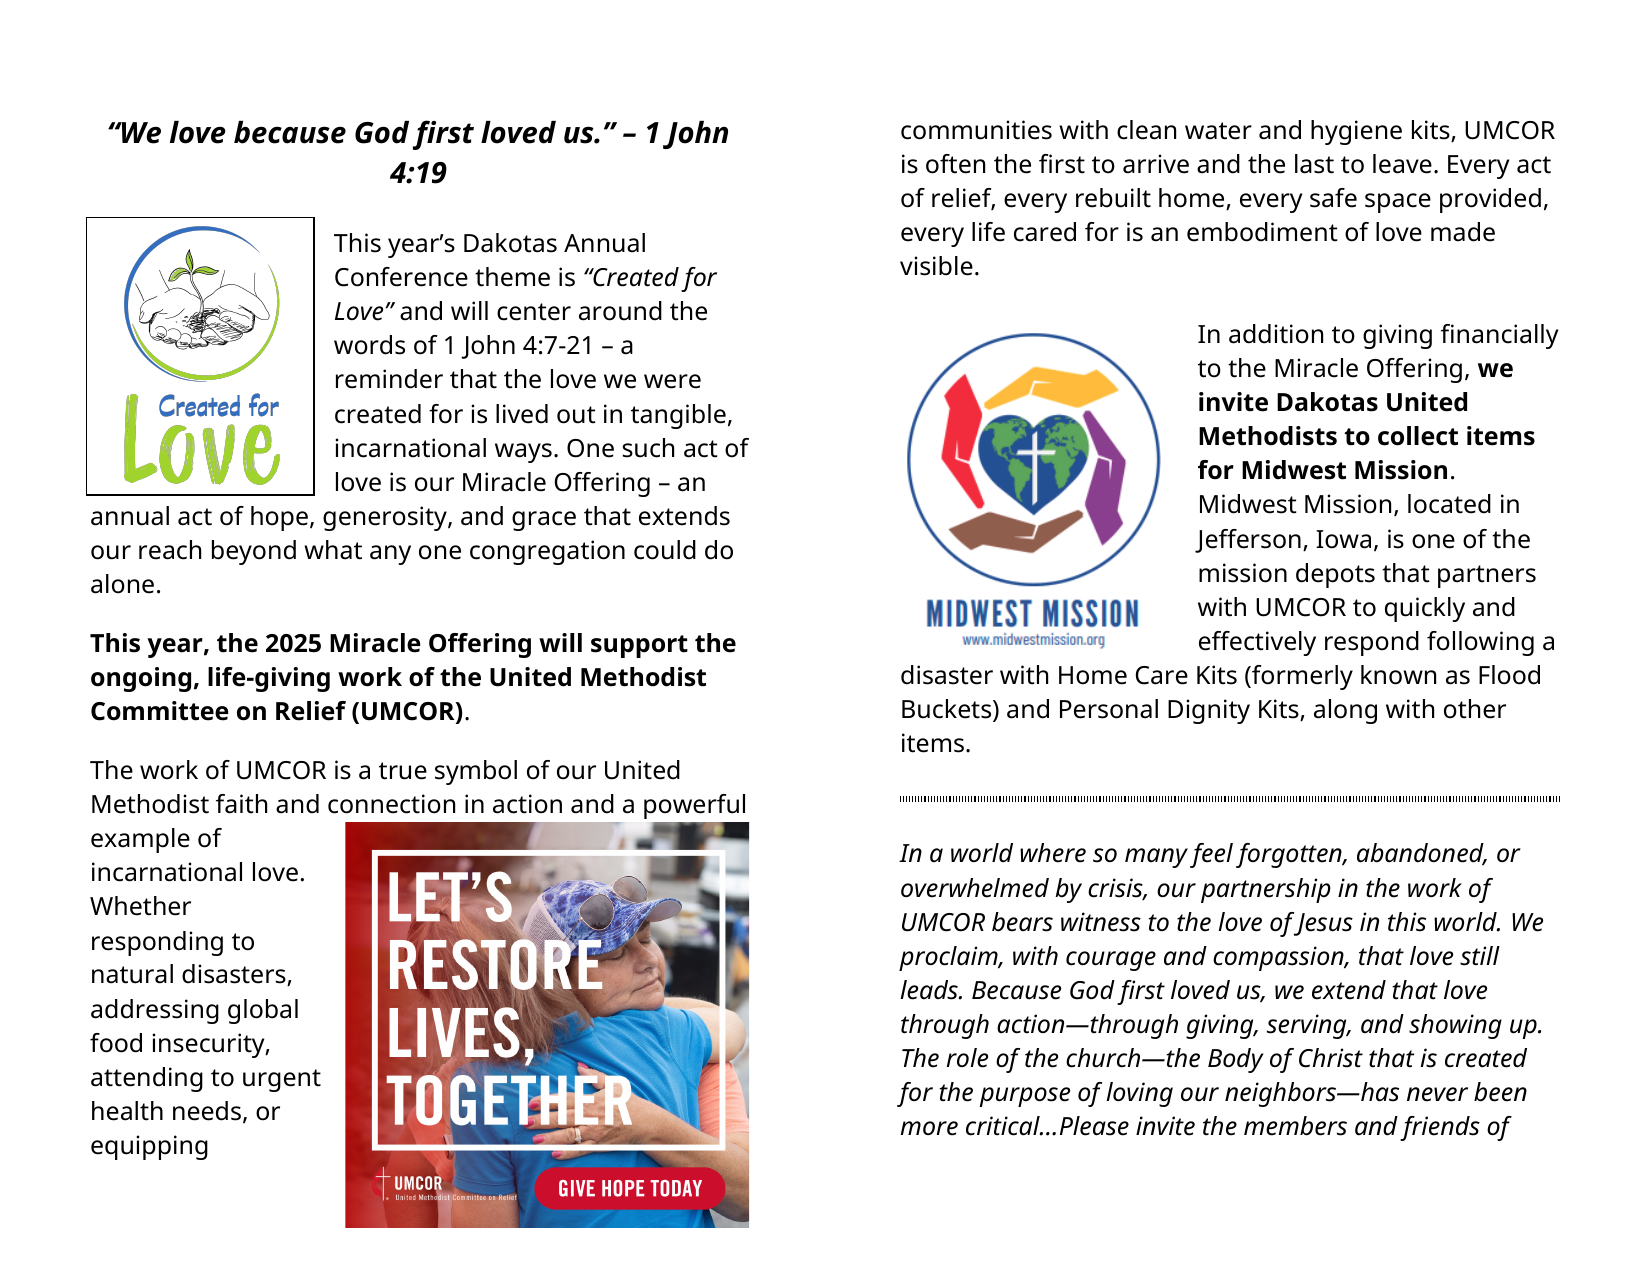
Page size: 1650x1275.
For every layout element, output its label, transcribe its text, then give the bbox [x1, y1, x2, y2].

text This year, the 2025 Miracle Offering will support the ongoing, life-giving work of the United Methodist Committee on Relief (UMCOR). [90, 626, 750, 728]
text This year’s Dakotas Annual Conference theme is “Created for Love” and will center around the words of 1 John 4:7-21 – a reminder that the love we were created for is lived out in tangible, incarnational ways. One such act of love is our Miracle Offering – an annual act of hope, generosity, and grace that extends our reach beyond what any one congregation could do alone. [90, 226, 750, 601]
picture [87, 218, 313, 494]
text “We love because God first loved us.” – 1 John 4:19 [90, 112, 750, 192]
picture [889, 326, 1179, 654]
text The work of UMCOR is a true symbol of our United Methodist faith and connection in action and a powerful example of incarnational love. Whether responding to natural disasters, addressing global food insecurity, attending to urgent health needs, or equipping communities with clean water and hygiene kits, UMCOR is often the first to arrive and the last to leave. Every act of relief, every rebuilt home, every safe space provided, every life cared for is an embodiment of love made visible. [900, 112, 1560, 283]
picture [345, 822, 749, 1227]
